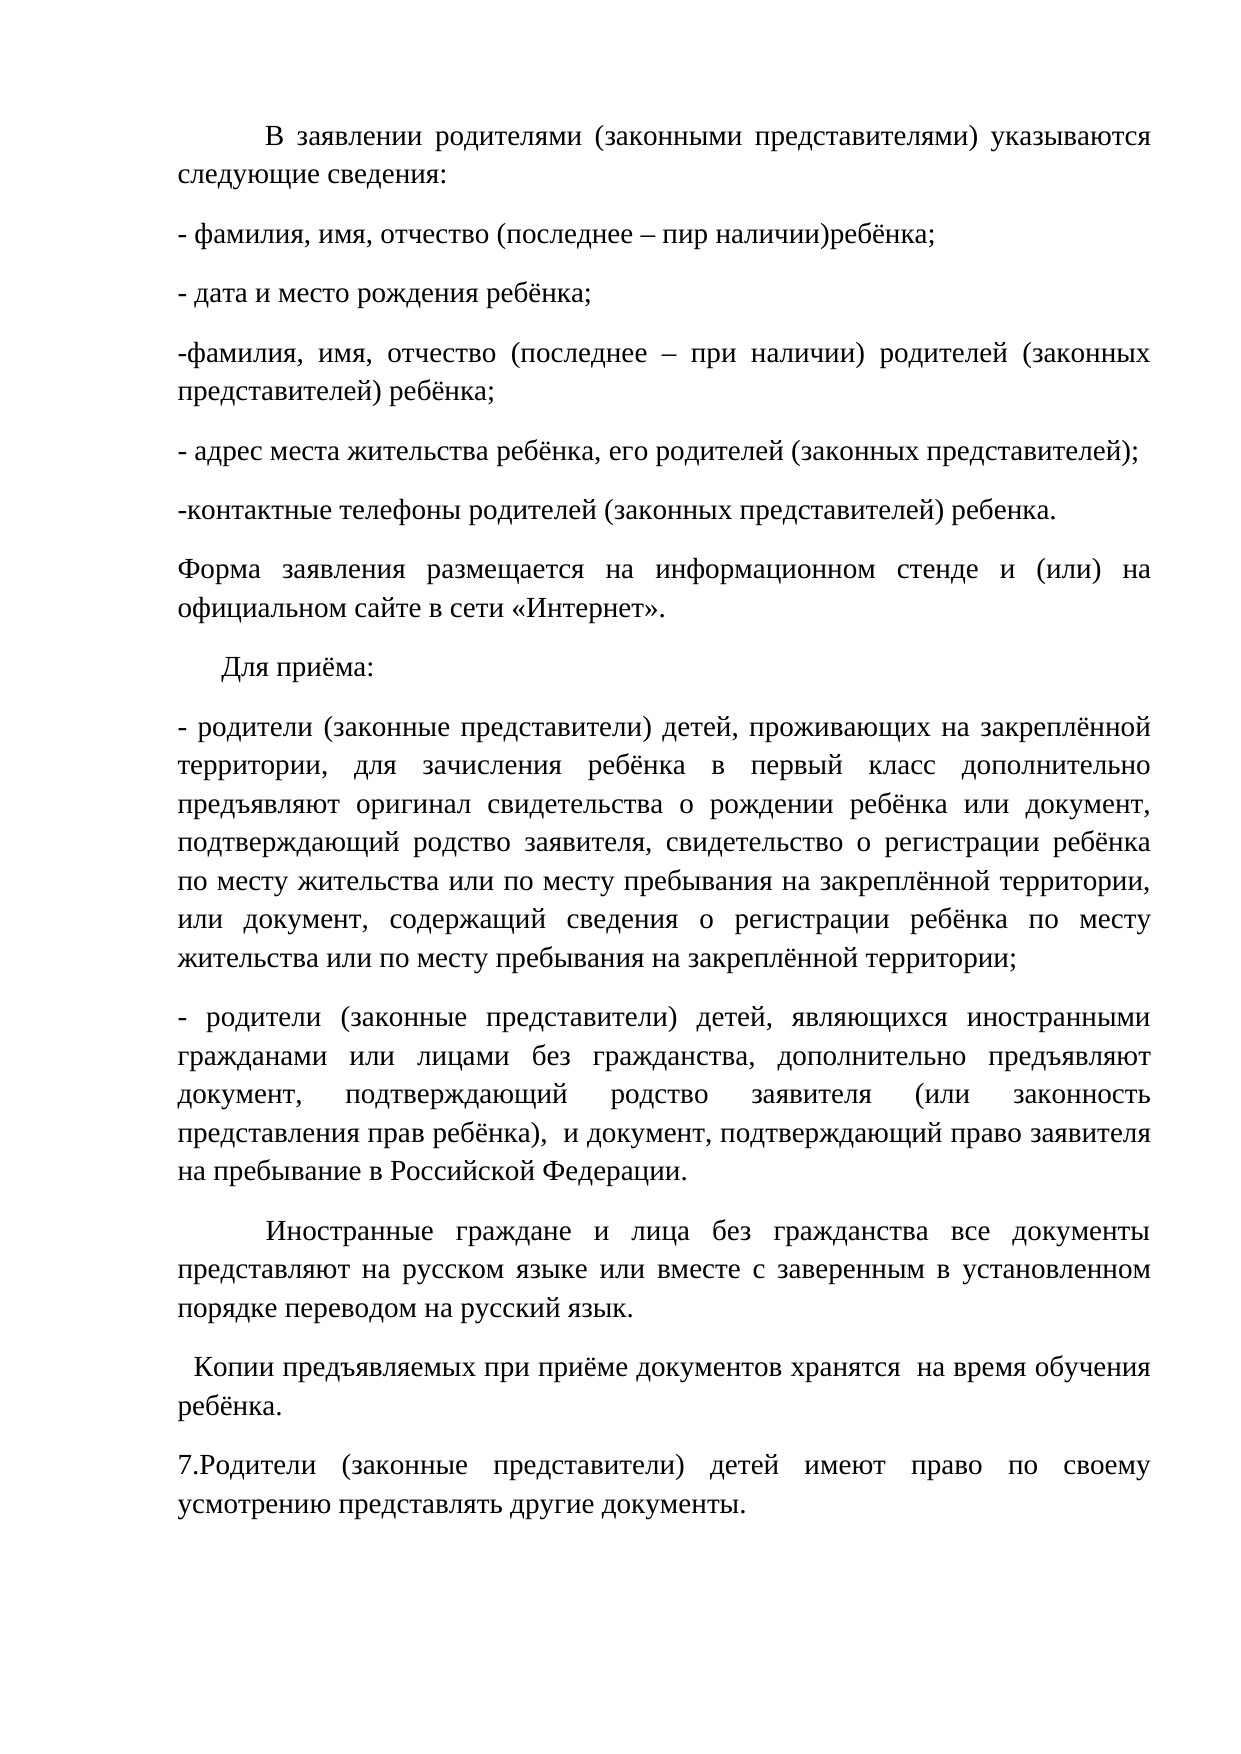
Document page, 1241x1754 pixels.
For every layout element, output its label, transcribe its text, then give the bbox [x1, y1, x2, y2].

text - дата и место рождения ребёнка; [177, 275, 1152, 309]
text Для приёма: [177, 649, 1152, 683]
text -фамилия, имя, отчество (последнее – при наличии) родителей (законных представителей) ребёнка; [177, 335, 1152, 407]
text - родители (законные представители) детей, проживающих на закреплённой территории, для зачисления ребёнка в первый класс дополнительно предъявляют оригинал свидетельства о рождении ребёнка или документ, подтверждающий родство заявителя, свидетельство о регистрации ребёнка по месту жительства или по месту пребывания на закреплённой территории, или документ, содержащий сведения о регистрации ребёнка по месту жительства или по месту пребывания на закреплённой территории; [177, 709, 1152, 973]
text -контактные телефоны родителей (законных представителей) ребенка. [177, 492, 1152, 526]
text - адрес места жительства ребёнка, его родителей (законных представителей); [177, 433, 1152, 466]
text Иностранные граждане и лица без гражданства все документы представляют на русском языке или вместе с заверенным в установленном порядке переводом на русский язык. [177, 1213, 1152, 1323]
text Форма заявления размещается на информационном стенде и (или) на официальном сайте в сети «Интернет». [177, 551, 1152, 623]
text Копии предъявляемых при приёме документов хранятся на время обучения ребёнка. [177, 1349, 1152, 1421]
text В заявлении родителями (законными представителями) указываются следующие сведения: [177, 118, 1152, 190]
text - родители (законные представители) детей, являющихся иностранными гражданами или лицами без гражданства, дополнительно предъявляют документ, подтверждающий родство заявителя (или законность представления прав ребёнка), и документ, подтверждающий право заявителя на пребывание в Российской Федерации. [177, 999, 1152, 1187]
text 7.Родители (законные представители) детей имеют право по своему усмотрению представлять другие документы. [177, 1447, 1152, 1519]
text - фамилия, имя, отчество (последнее – пир наличии)ребёнка; [177, 216, 1152, 249]
